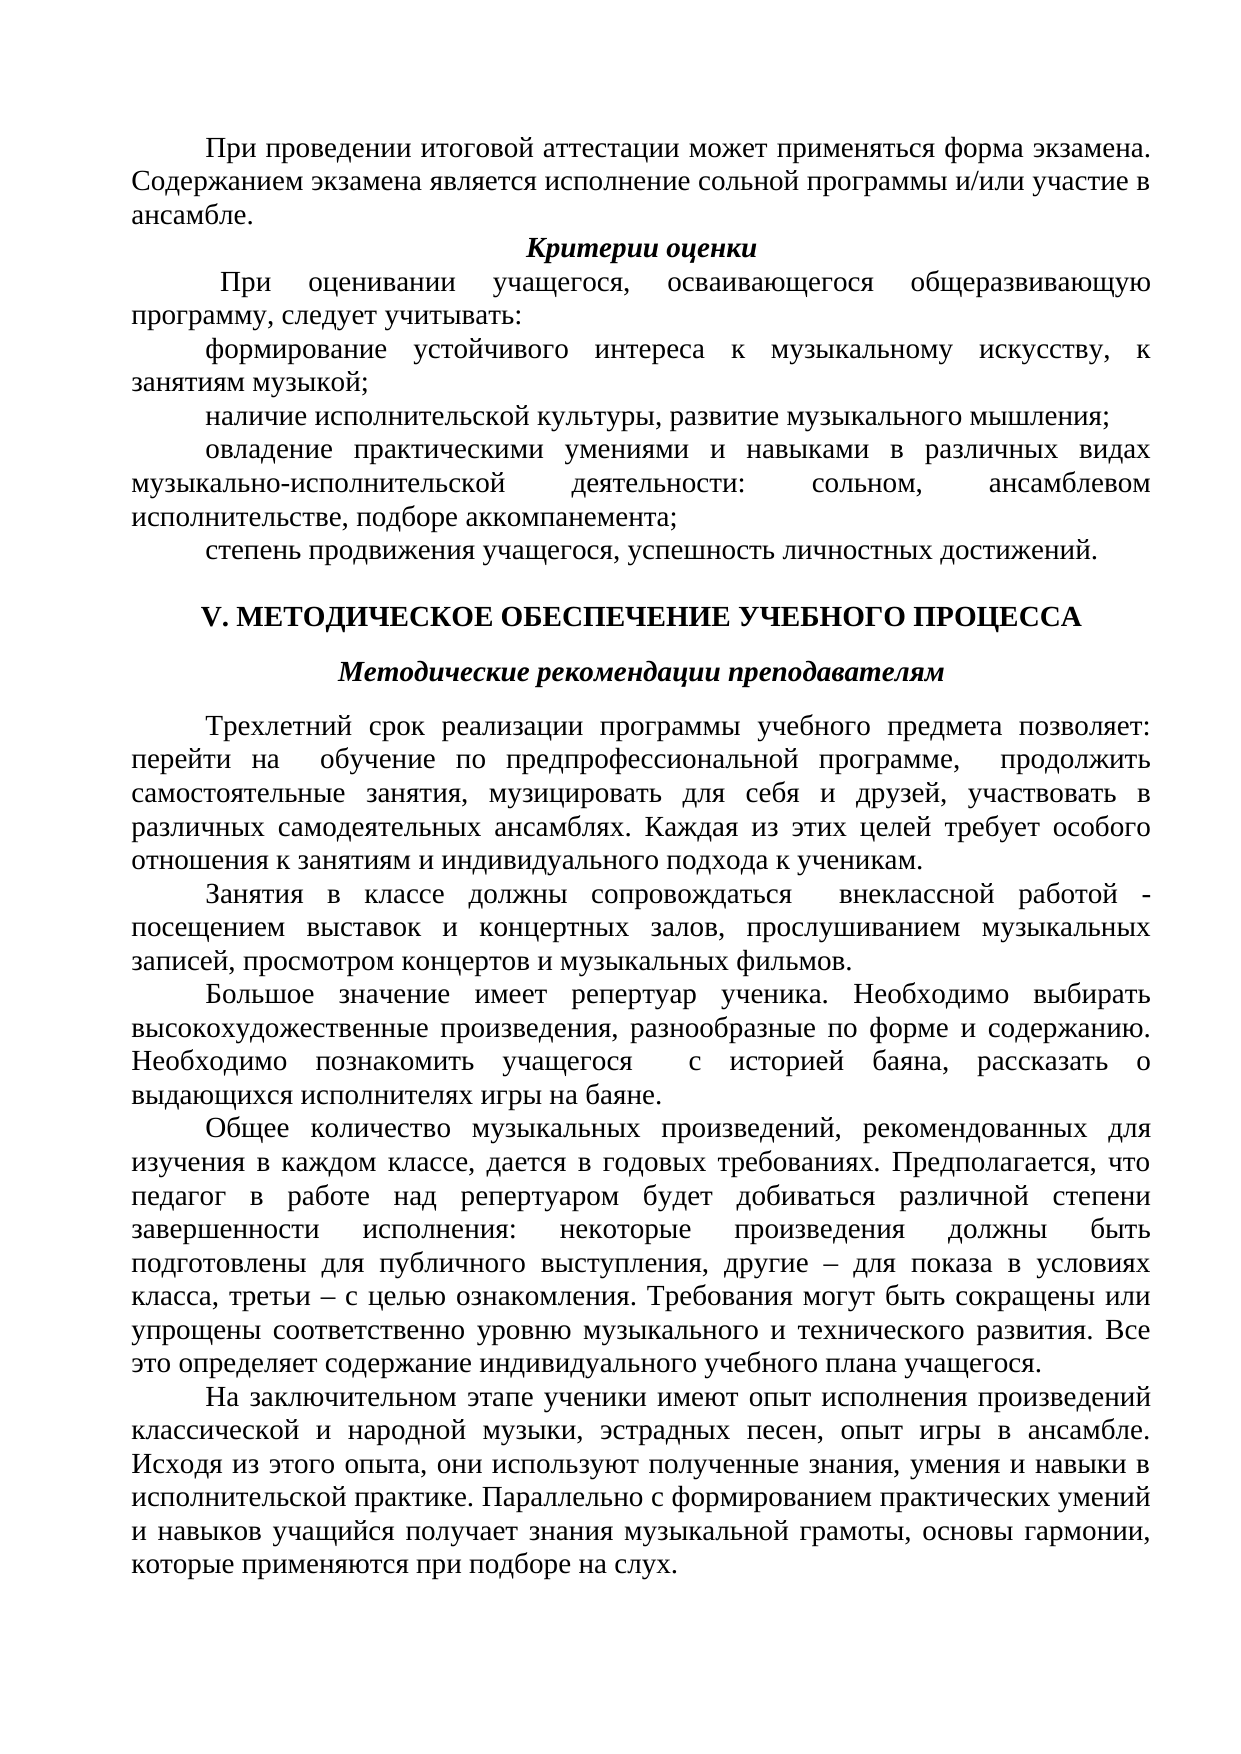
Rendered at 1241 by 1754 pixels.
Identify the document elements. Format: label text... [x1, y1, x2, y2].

text Критерии оценки [131, 230, 1152, 264]
text Большое значение имеет репертуар ученика. Необходимо выбирать высокохудожественные произведения, разнообразные по форме и содержанию. Необходимо познакомить учащегося с историей баяна, рассказать о выдающихся исполнителях игры на баяне. [131, 976, 1152, 1111]
text Занятия в классе должны сопровождаться внеклассной работой - посещением выставок и концертных залов, прослушиванием музыкальных записей, просмотром концертов и музыкальных фильмов. [131, 876, 1152, 976]
text формирование устойчивого интереса к музыкальному искусству, к занятиям музыкой; [131, 331, 1152, 398]
text наличие исполнительской культуры, развитие музыкального мышления; [131, 398, 1152, 432]
text Трехлетний срок реализации программы учебного предмета позволяет: перейти на обучение по предпрофессиональной программе, продолжить самостоятельные занятия, музицировать для себя и друзей, участвовать в различных самодеятельных ансамблях. Каждая из этих целей требует особого отношения к занятиям и индивидуального подхода к ученикам. [131, 708, 1152, 876]
text При проведении итоговой аттестации может применяться форма экзамена. Содержанием экзамена является исполнение сольной программы и/или участие в ансамбле. [131, 130, 1152, 230]
text При оценивании учащегося, осваивающегося общеразвивающую программу, следует учитывать: [131, 264, 1152, 331]
text овладение практическими умениями и навыками в различных видах музыкально-исполнительской деятельности: сольном, ансамблевом исполнительстве, подборе аккомпанемента; [131, 432, 1152, 532]
text На заключительном этапе ученики имеют опыт исполнения произведений классической и народной музыки, эстрадных песен, опыт игры в ансамбле. Исходя из этого опыта, они используют полученные знания, умения и навыки в исполнительской практике. Параллельно с формированием практических умений и навыков учащийся получает знания музыкальной грамоты, основы гармонии, которые применяются при подборе на слух. [131, 1379, 1152, 1580]
text V. МЕТОДИЧЕСКОЕ ОБЕСПЕЧЕНИЕ УЧЕБНОГО ПРОЦЕССА [131, 599, 1152, 633]
text Общее количество музыкальных произведений, рекомендованных для изучения в каждом классе, дается в годовых требованиях. Предполагается, что педагог в работе над репертуаром будет добиваться различной степени завершенности исполнения: некоторые произведения должны быть подготовлены для публичного выступления, другие – для показа в условиях класса, третьи – с целью ознакомления. Требования могут быть сокращены или упрощены соответственно уровню музыкального и технического развития. Все это определяет содержание индивидуального учебного плана учащегося. [131, 1111, 1152, 1379]
text Методические рекомендации преподавателям [131, 654, 1152, 687]
text степень продвижения учащегося, успешность личностных достижений. [131, 532, 1152, 566]
